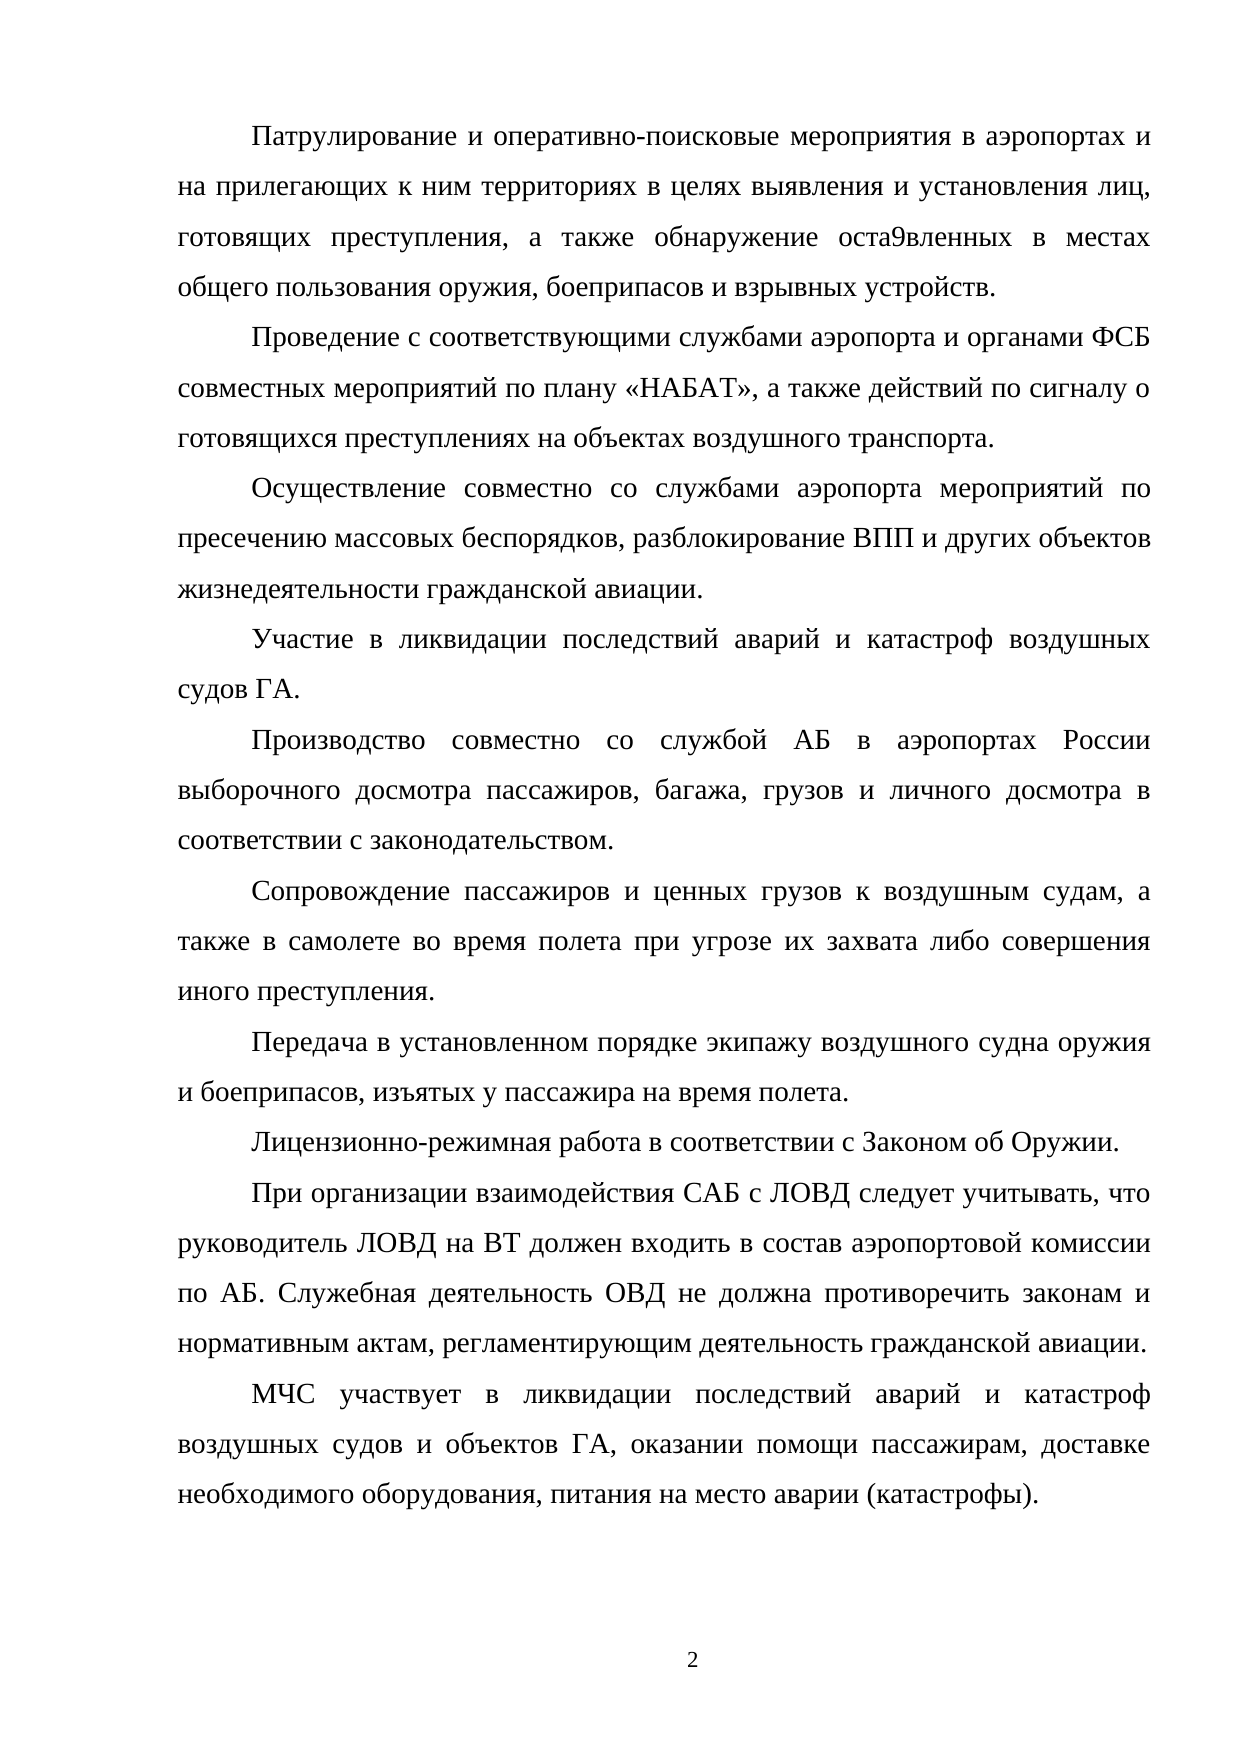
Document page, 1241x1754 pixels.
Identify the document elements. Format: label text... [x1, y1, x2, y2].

text Сопровождение пассажиров и ценных грузов к воздушным судам, а также в самолете во время полета при угрозе их захвата либо совершения иного преступления. [177, 873, 1152, 1007]
text Передача в установленном порядке экипажу воздушного судна оружия и боеприпасов, изъятых у пассажира на время полета. [177, 1024, 1152, 1108]
text Проведение с соответствующими службами аэропорта и органами ФСБ совместных мероприятий по плану «НАБАТ», а также действий по сигналу о готовящихся преступлениях на объектах воздушного транспорта. [177, 319, 1152, 453]
text Участие в ликвидации последствий аварий и катастроф воздушных судов ГА. [177, 621, 1152, 705]
text Производство совместно со службой АБ в аэропортах России выборочного досмотра пассажиров, багажа, грузов и личного досмотра в соответствии с законодательством. [177, 722, 1152, 856]
text МЧС участвует в ликвидации последствий аварий и катастроф воздушных судов и объектов ГА, оказании помощи пассажирам, доставке необходимого оборудования, питания на место аварии (катастрофы). [177, 1376, 1152, 1510]
text При организации взаимодействия САБ с ЛОВД следует учитывать, что руководитель ЛОВД на ВТ должен входить в состав аэропортовой комиссии по АБ. Служебная деятельность ОВД не должна противоречить законам и нормативным актам, регламентирующим деятельность гражданской авиации. [177, 1175, 1152, 1359]
text Осуществление совместно со службами аэропорта мероприятий по пресечению массовых беспорядков, разблокирование ВПП и других объектов жизнедеятельности гражданской авиации. [177, 470, 1152, 604]
text Патрулирование и оперативно-поисковые мероприятия в аэропортах и на прилегающих к ним территориях в целях выявления и установления лиц, готовящих преступления, а также обнаружение оста9вленных в местах общего пользования оружия, боеприпасов и взрывных устройств. [177, 118, 1152, 303]
text Лицензионно-режимная работа в соответствии с Законом об Оружии. [177, 1124, 1152, 1158]
